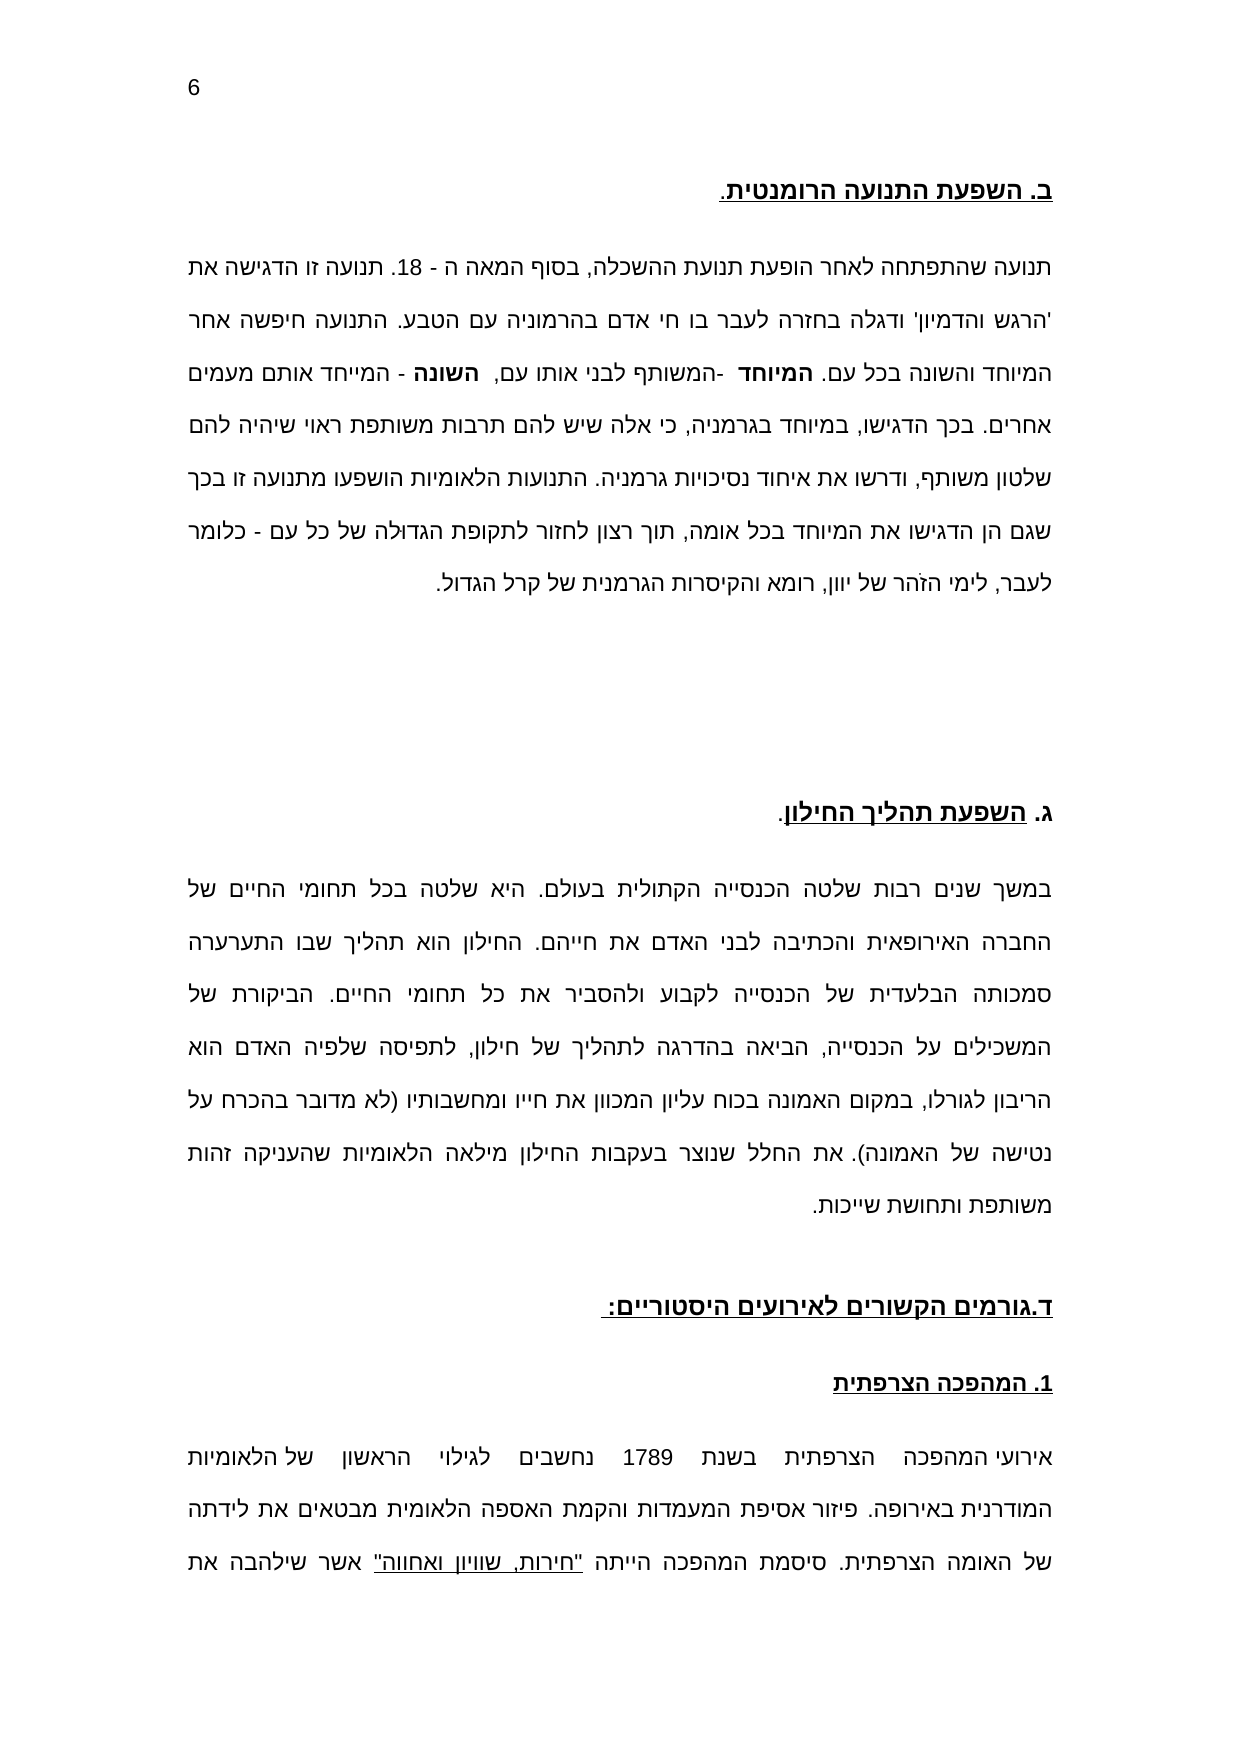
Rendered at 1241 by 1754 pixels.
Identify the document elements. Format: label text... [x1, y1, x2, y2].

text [187, 1443, 1053, 1575]
text 1. המהפכה הצרפתית [187, 1370, 1053, 1396]
text ב. השפעת התנועה הרומנטית. [187, 176, 1053, 204]
text תנועה שהתפתחה לאחר הופעת תנועת ההשכלה, בסוף המאה ה - 18. תנועה זו הדגישה את 'הרגש והדמיון' ודגלה בחזרה לעבר בו חי אדם בהרמוניה עם הטבע. התנועה חיפשה אחר המיוחד והשונה בכל עם. המיוחד -המשותף לבני אותו עם, השונה - המייחד אותם מעמים אחרים. בכך הדגישו, במיוחד בגרמניה, כי אלה שיש להם תרבות משותפת ראוי שיהיה להם שלטון משותף, ודרשו את איחוד נסיכויות גרמניה. התנועות הלאומיות הושפעו מתנועה זו בכך שגם הן הדגישו את המיוחד בכל אומה, תוך רצון לחזור לתקופת הגדוּלה של כל עם - כלומר לעבר, לימי הזֹהר של יוון, רומא והקיסרות הגרמנית של קרל הגדול. [187, 254, 1053, 597]
text במשך שנים רבות שלטה הכנסייה הקתולית בעולם. היא שלטה בכל תחומי החיים של החברה האירופאית והכתיבה לבני האדם את חייהם. החילון הוא תהליך שבו התערערה סמכותה הבלעדית של הכנסייה לקבוע ולהסביר את כל תחומי החיים. הביקורת של המשכילים על הכנסייה, הביאה בהדרגה לתהליך של חילון, לתפיסה שלפיה האדם הוא הריבון לגורלו, במקום האמונה בכוח עליון המכוון את חייו ומחשבותיו (לא מדובר בהכרח על נטישה של האמונה). את החלל שנוצר בעקבות החילון מילאה הלאומיות שהעניקה זהות משותפת ותחושת שייכות. [187, 876, 1053, 1219]
text ד.גורמים הקשורים לאירועים היסטוריים: [187, 1292, 1053, 1320]
text ג. השפעת תהליך החילון. [187, 798, 1053, 826]
